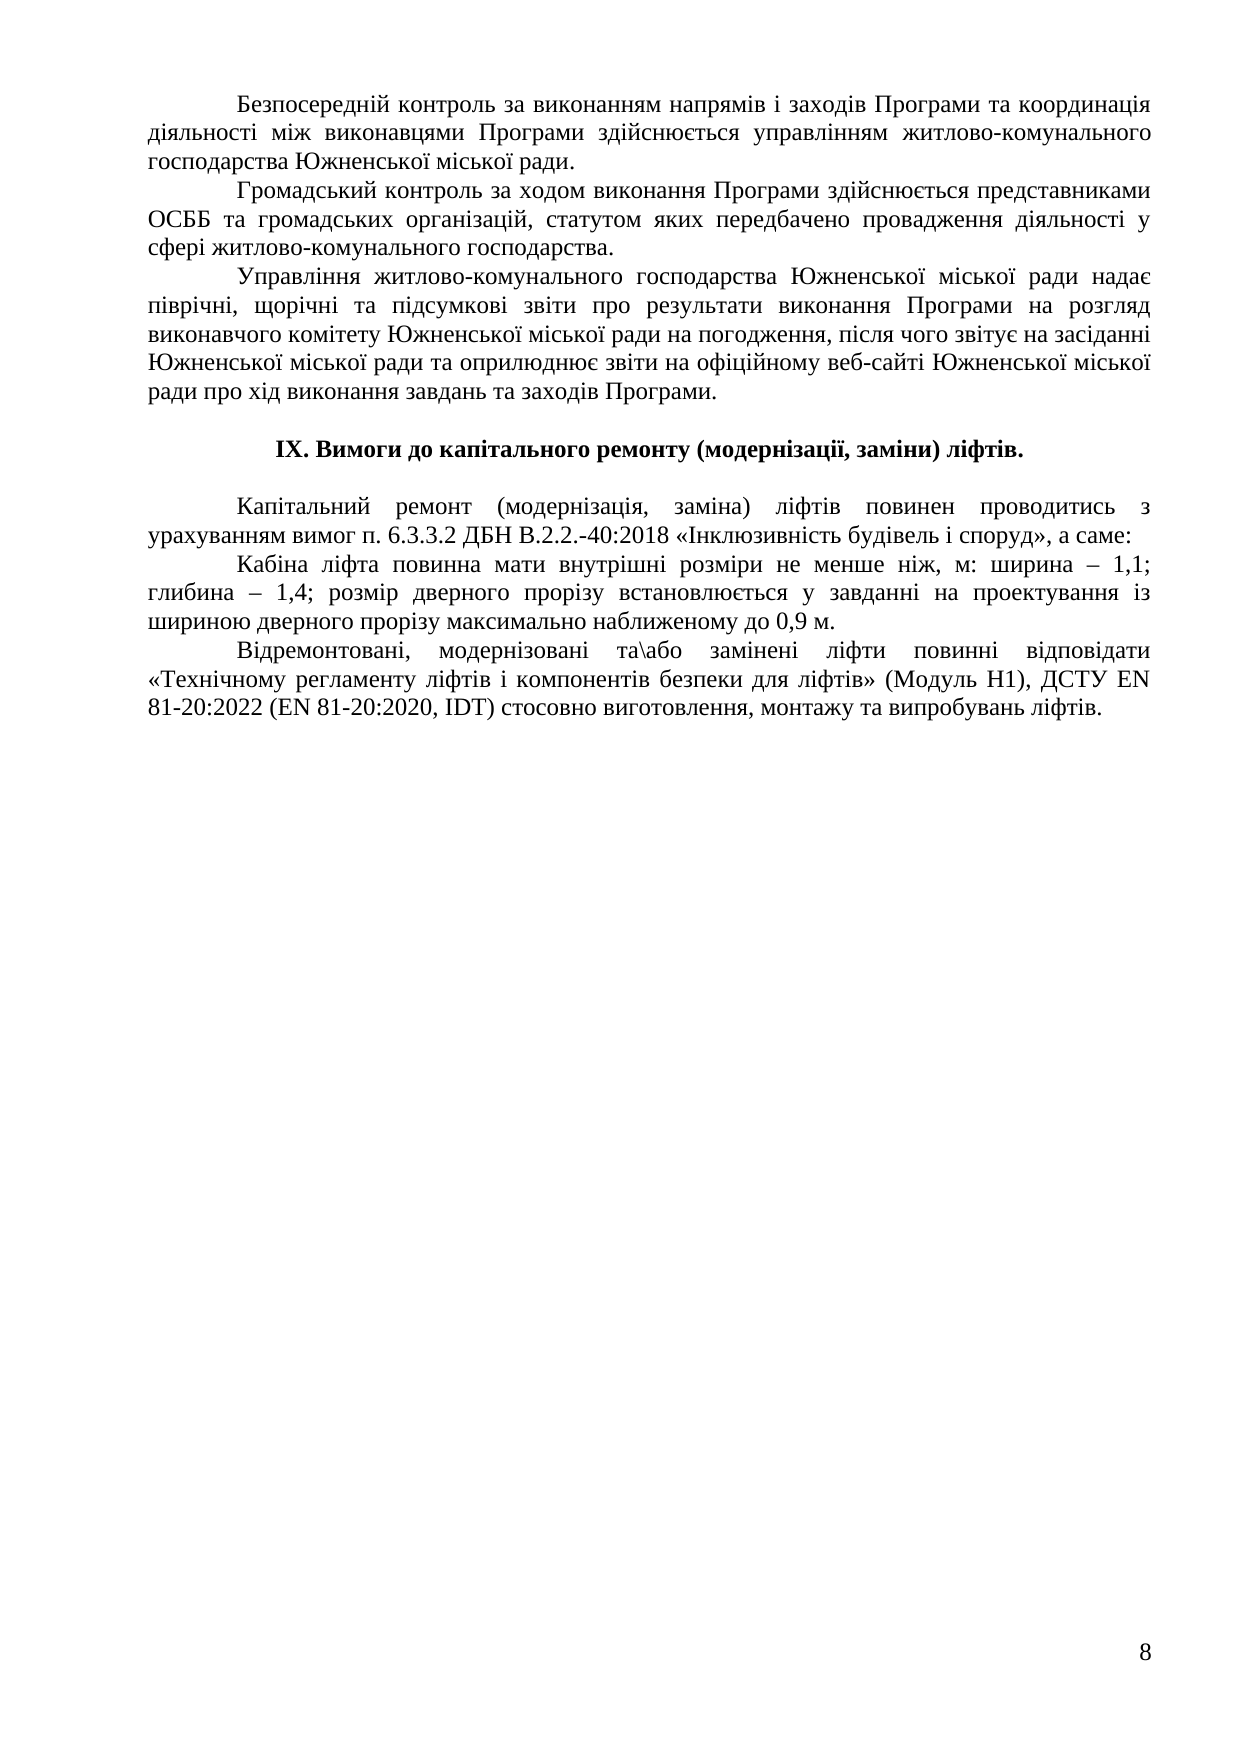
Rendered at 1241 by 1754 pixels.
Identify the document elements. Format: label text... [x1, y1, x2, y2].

text Відремонтовані, модернізовані та\або замінені ліфти повинні відповідати «Технічному регламенту ліфтів і компонентів безпеки для ліфтів» (Модуль Н1), ДСТУ EN 81-20:2022 (EN 81-20:2020, IDT) стосовно виготовлення, монтажу та випробувань ліфтів. [148, 635, 1152, 721]
text Безпосередній контроль за виконанням напрямів і заходів Програми та координація діяльності між виконавцями Програми здійснюється управлінням житлово-комунального господарства Южненської міської ради. [148, 89, 1152, 175]
text ІХ. Вимоги до капітального ремонту (модернізації, заміни) ліфтів. [148, 434, 1152, 462]
text Управління житлово-комунального господарства Южненської міської ради надає піврічні, щорічні та підсумкові звіти про результати виконання Програми на розгляд виконавчого комітету Южненської міської ради на погодження, після чого звітує на засіданні Южненської міської ради та оприлюднює звіти на офіційному веб-сайті Южненської міської ради про хід виконання завдань та заходів Програми. [148, 261, 1152, 405]
text Капітальний ремонт (модернізація, заміна) ліфтів повинен проводитись з урахуванням вимог п. 6.3.3.2 ДБН В.2.2.-40:2018 «Інклюзивність будівель і споруд», а саме: [148, 491, 1152, 549]
text Кабіна ліфта повинна мати внутрішні розміри не менше ніж, м: ширина – 1,1; глибина – 1,4; розмір дверного прорізу встановлюється у завданні на проектування із шириною дверного прорізу максимально наближеному до 0,9 м. [148, 549, 1152, 635]
text Громадський контроль за ходом виконання Програми здійснюється представниками ОСББ та громадських організацій, статутом яких передбачено провадження діяльності у сфері житлово-комунального господарства. [148, 175, 1152, 261]
